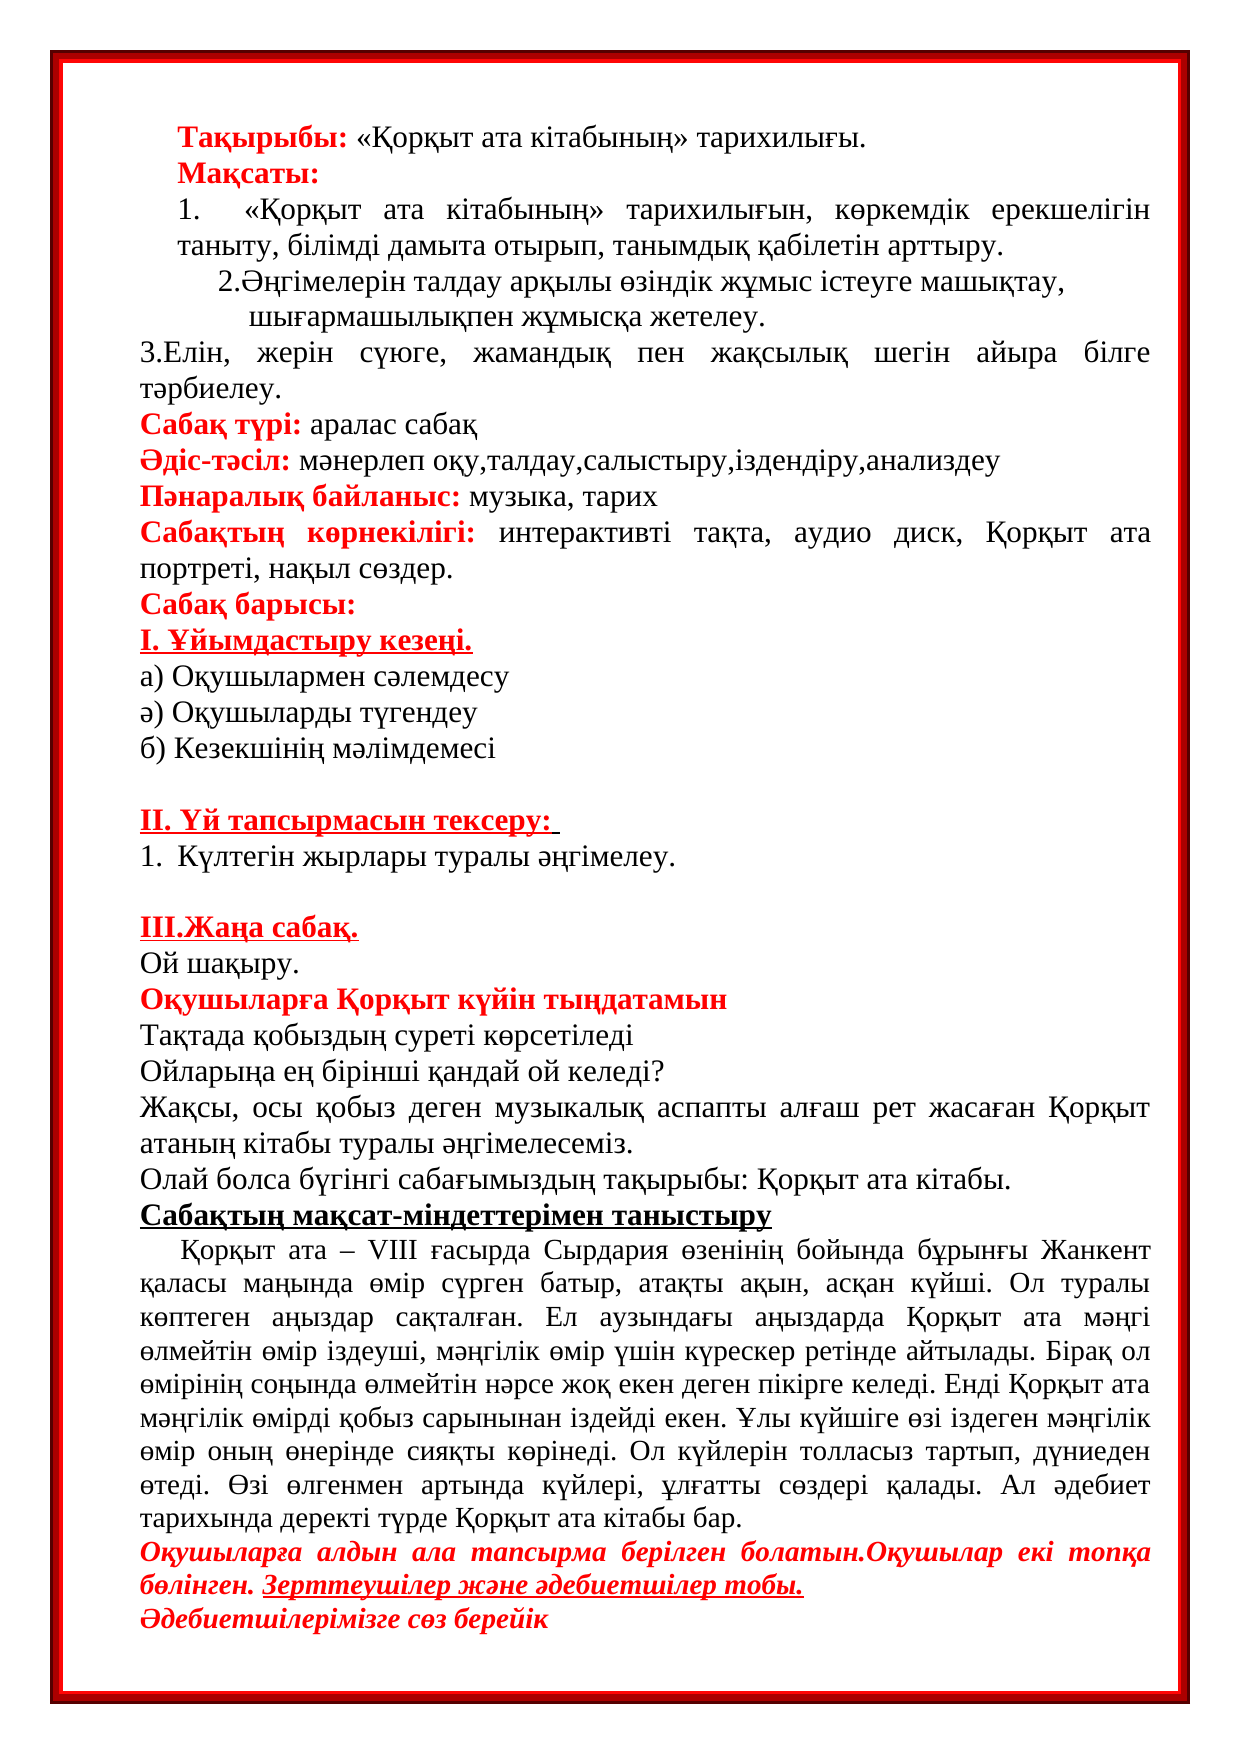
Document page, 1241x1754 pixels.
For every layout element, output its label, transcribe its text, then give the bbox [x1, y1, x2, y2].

text шығармашылықпен жұмысқа жетелеу. [139, 298, 1152, 334]
text Қорқыт ата – VIII ғасырда Сырдария өзенінің бойында бұрынғы Жанкент қаласы маңында өмір сүрген батыр, атақты ақын, асқан күйші. Ол туралы көптеген аңыздар сақталған. Ел аузындағы аңыздарда Қорқыт ата мәңгі өлмейтін өмір іздеуші, мәңгілік өмір үшін күрескер ретінде айтылады. Бірақ ол өмірінің соңында өлмейтін нәрсе жоқ екен деген пікірге келеді. Енді Қорқыт ата мәңгілік өмірді қобыз сарынынан іздейді екен. Ұлы күйшіге өзі іздеген мәңгілік өмір оның өнерінде сияқты көрінеді. Ол күйлерін толласыз тартып, дүниеден өтеді. Өзі өлгенмен артында күйлері, ұлғатты сөздері қалады. Ал әдебиет тарихында деректі түрде Қорқыт ата кітабы бар. [139, 1232, 1152, 1534]
text Олай болса бүгінгі сабағымыздың тақырыбы: Қорқыт ата кітабы. [139, 1160, 1152, 1196]
text Әдіс-тәсіл: мәнерлеп оқу,талдау,салыстыру,іздендіру,анализдеу [139, 441, 1152, 477]
text а) Оқушылармен сәлемдесу [139, 657, 1152, 693]
text Мақсаты: [177, 154, 1152, 190]
text 2.Әңгімелерін талдау арқылы өзіндік жұмыс істеуге машықтау, [139, 262, 1152, 298]
text 1. «Қорқыт ата кітабының» тарихилығын, көркемдік ерекшелігін таныту, білімді дамыта отырып, танымдық қабілетін арттыру. [177, 190, 1152, 262]
text Пәнаралық байланыс: музыка, тарих [139, 477, 1152, 513]
text Жақсы, осы қобыз деген музыкалық аспапты алғаш рет жасаған Қорқыт атаның кітабы туралы әңгімелесеміз. [139, 1088, 1152, 1160]
text Оқушыларға Қорқыт күйін тыңдатамын [139, 981, 1152, 1016]
text Сабақтың мақсат-міндеттерімен таныстыру [139, 1196, 1152, 1232]
text б) Кезекшінің мәлімдемесі [139, 729, 1152, 765]
text Оқушыларға алдын ала тапсырма берілген болатын.Оқушылар екі топқа бөлінген. Зерттеушілер және әдебиетшілер тобы. [139, 1534, 1152, 1601]
text І. Ұйымдастыру кезеңі. [139, 621, 1152, 657]
text Сабақтың көрнекілігі: интерактивті тақта, аудио диск, Қорқыт ата портреті, нақыл сөздер. [139, 513, 1152, 585]
text Тақырыбы: «Қорқыт ата кітабының» тарихилығы. [177, 118, 1152, 154]
text ІІІ.Жаңа сабақ. [139, 909, 1152, 944]
text Сабақ түрі: аралас сабақ [139, 406, 1152, 441]
text Ойларыңа ең бірінші қандай ой келеді? [139, 1052, 1152, 1088]
text Сабақ барысы: [139, 585, 1152, 621]
text Әдебиетшілерімізге сөз берейік [139, 1601, 1152, 1634]
text Ой шақыру. [139, 944, 1152, 981]
list Күлтегін жырлары туралы әңгімелеу. [139, 837, 1152, 873]
text ә) Оқушыларды түгендеу [139, 693, 1152, 729]
text ІІ. Үй тапсырмасын тексеру: [139, 801, 1152, 837]
text 3.Елін, жерін сүюге, жамандық пен жақсылық шегін айыра білге тәрбиелеу. [139, 334, 1152, 406]
text Тақтада қобыздың суреті көрсетіледі [139, 1016, 1152, 1052]
